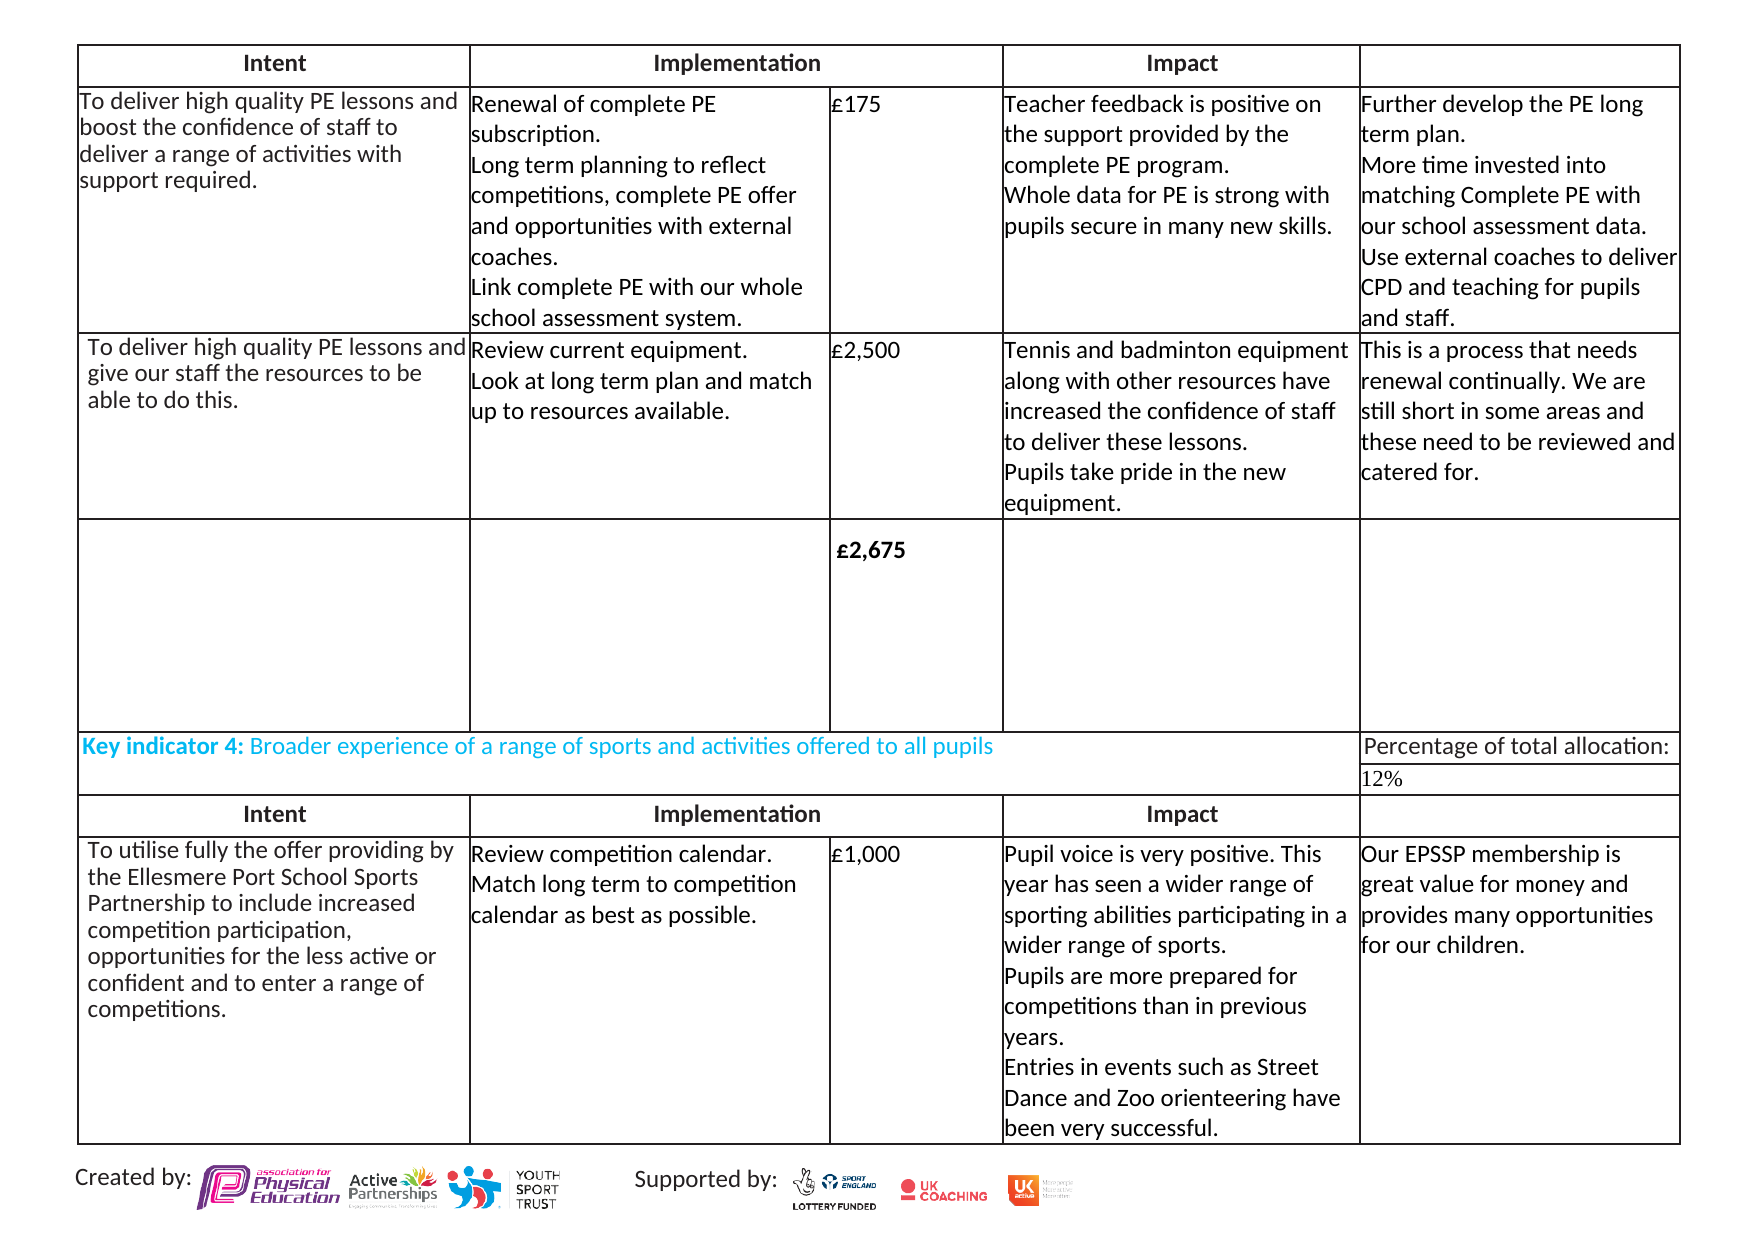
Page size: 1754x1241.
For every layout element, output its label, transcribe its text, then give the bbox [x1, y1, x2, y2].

table_cell To deliver high quality PE lessons and give our staff the resources to be able to do this. [79, 334, 469, 517]
table_cell Our EPSSP membership is great value for money and provides many opportunities for our children. [1361, 838, 1679, 1143]
table_cell Implementation [471, 46, 1002, 86]
table_cell Intent [79, 796, 469, 836]
table_cell Key indicator 4: Broader experience of a range of sports and activities offered to all pupils [79, 733, 1359, 794]
table_cell Review competition calendar. Match long term to competition calendar as best as possible. [471, 838, 829, 1143]
picture [196, 1165, 560, 1210]
table_cell Implementation [471, 796, 1002, 836]
table_cell 12% [1361, 765, 1679, 794]
table_cell [1361, 46, 1679, 86]
table_cell £2,500 [831, 334, 1002, 517]
picture [920, 1181, 987, 1201]
table_cell Teacher feedback is positive on the support provided by the complete PE program. Whole data for PE is strong with pupils secure in many new skills. [1004, 88, 1359, 332]
table_cell This is a process that needs renewal continually. We are still short in some areas and these need to be reviewed and catered for. [1361, 334, 1679, 517]
table_cell To utilise fully the offer providing by the Ellesmere Port School Sports Partnership to include increased competition participation, opportunities for the less active or confident and to enter a range of competitions. [79, 838, 469, 1143]
table_cell Pupil voice is very positive. This year has seen a wider range of sporting abilities participating in a wider range of sports. Pupils are more prepared for competitions than in previous years. Entries in events such as Street Dance and Zoo orienteering have been very successful. [1004, 838, 1359, 1143]
picture [1008, 1174, 1073, 1206]
table_cell Impact [1004, 46, 1359, 86]
table_cell To deliver high quality PE lessons and boost the confidence of staff to deliver a range of activities with support required. [79, 88, 469, 332]
table_cell £2,675 [831, 520, 1002, 731]
table_cell Intent [79, 46, 469, 86]
table_cell Further develop the PE long term plan. More time invested into matching Complete PE with our school assessment data. Use external coaches to deliver CPD and teaching for pupils and staff. [1361, 88, 1679, 332]
table_cell [471, 520, 829, 731]
table_cell [1004, 520, 1359, 731]
table_cell Review current equipment. Look at long term plan and match up to resources available. [471, 334, 829, 517]
table_cell [1361, 520, 1679, 731]
table_cell £1,000 [831, 838, 1002, 1143]
table_cell Tennis and badminton equipment along with other resources have increased the confidence of staff to deliver these lessons. Pupils take pride in the new equipment. [1004, 334, 1359, 517]
table_cell [79, 520, 469, 731]
picture [793, 1168, 876, 1210]
table_cell £175 [831, 88, 1002, 332]
table_cell Percentage of total allocation: [1361, 733, 1679, 763]
table_cell Renewal of complete PE subscription. Long term planning to reflect competitions, complete PE offer and opportunities with external coaches. Link complete PE with our whole school assessment system. [471, 88, 829, 332]
table_cell Impact [1004, 796, 1359, 836]
table_cell [1361, 796, 1679, 836]
